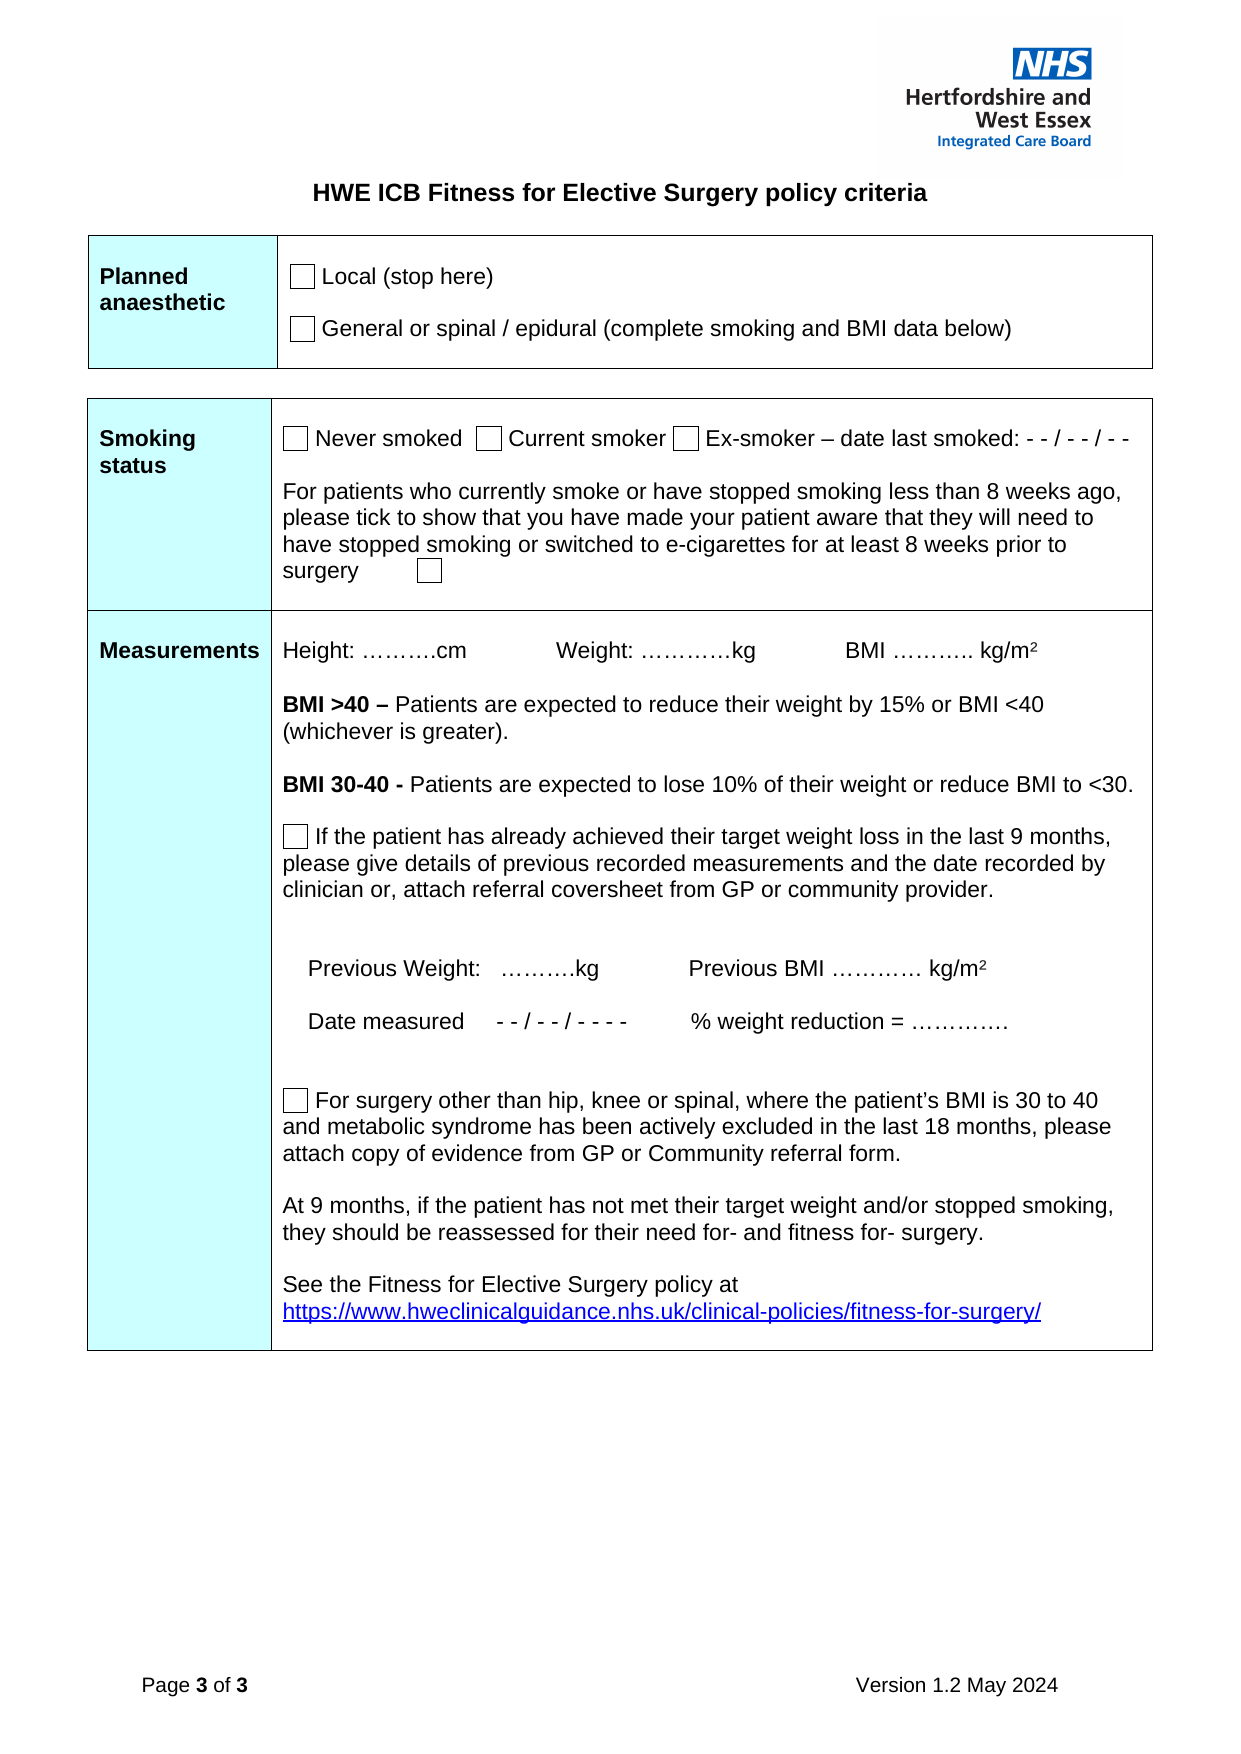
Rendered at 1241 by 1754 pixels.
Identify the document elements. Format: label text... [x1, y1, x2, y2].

table_header Never smoked Current smoker Ex-smoker – date last smoked: - - / - - / - - For patients who currently smoke or have stopped smoking less than 8 weeks ago, please tick to show that you have made your patient aware that they will need to have stopped smoking or switched to e-cigarettes for at least 8 weeks prior to surgery [272, 399, 1152, 610]
table_cell Measurements [88, 611, 271, 1350]
table_cell Height: ……….cm Weight: …………kg BMI ……….. kg/m² BMI >40 – Patients are expected to reduce their weight by 15% or BMI <40 (whichever is greater). BMI 30-40 - Patients are expected to lose 10% of their weight or reduce BMI to <30. If the patient has already achieved their target weight loss in the last 9 months, please give details of previous recorded measurements and the date recorded by clinician or, attach referral coversheet from GP or community provider. Previous Weight: ……….kg Previous BMI ………… kg/m² Date measured - - / - - / - - - - % weight reduction = …………. For surgery other than hip, knee or spinal, where the patient’s BMI is 30 to 40 and metabolic syndrome has been actively excluded in the last 18 months, please attach copy of evidence from GP or Community referral form. At 9 months, if the patient has not met their target weight and/or stopped smoking, they should be reassessed for their need for- and fitness for- surgery. See the Fitness for Elective Surgery policy at https://www.hweclinicalguidance.nhs.uk/clinical-policies/fitness-for-surgery/ [272, 611, 1152, 1350]
table_header Local (stop here) General or spinal / epidural (complete smoking and BMI data below) [278, 236, 1152, 368]
table_header Smoking status [88, 399, 271, 610]
text HWE ICB Fitness for Elective Surgery policy criteria [118, 178, 1122, 206]
table_header Planned anaesthetic [89, 236, 277, 368]
picture [875, 17, 1123, 178]
